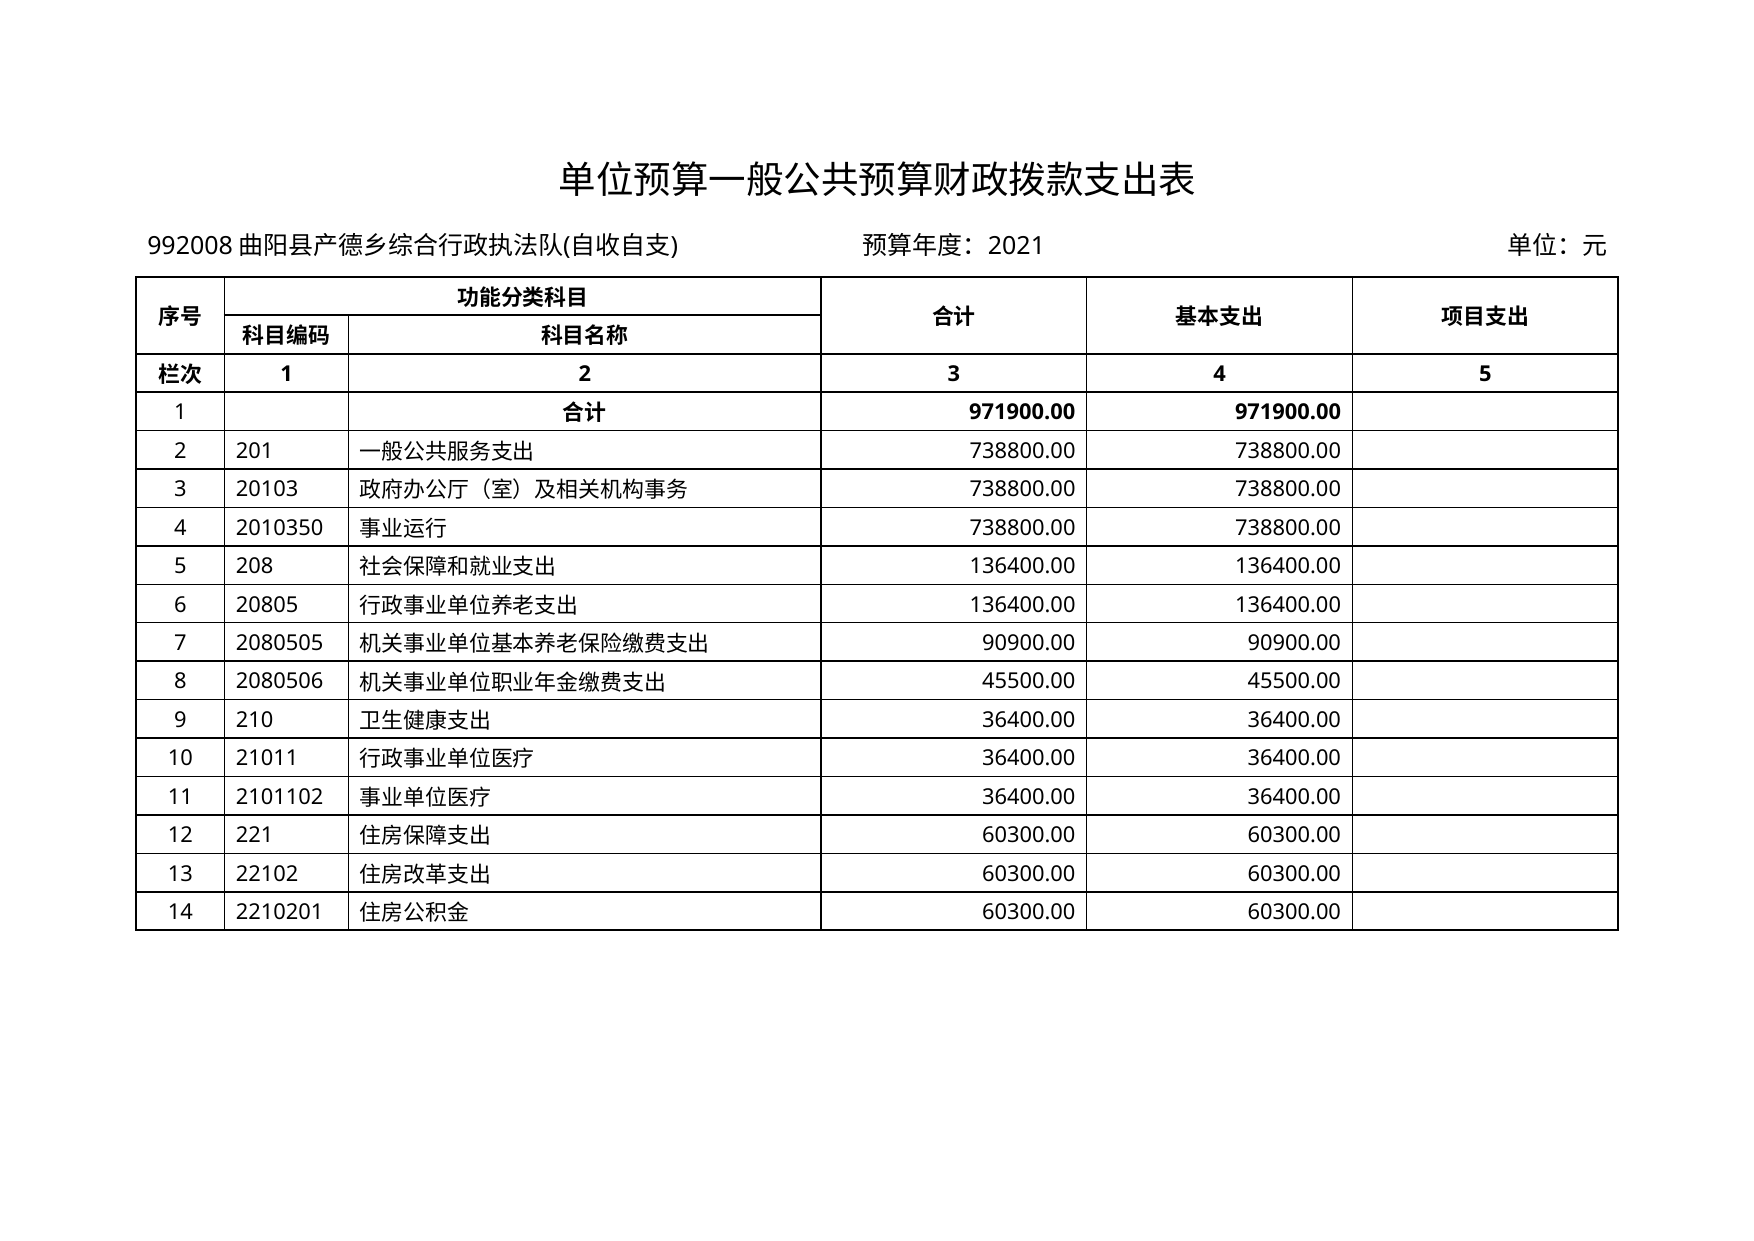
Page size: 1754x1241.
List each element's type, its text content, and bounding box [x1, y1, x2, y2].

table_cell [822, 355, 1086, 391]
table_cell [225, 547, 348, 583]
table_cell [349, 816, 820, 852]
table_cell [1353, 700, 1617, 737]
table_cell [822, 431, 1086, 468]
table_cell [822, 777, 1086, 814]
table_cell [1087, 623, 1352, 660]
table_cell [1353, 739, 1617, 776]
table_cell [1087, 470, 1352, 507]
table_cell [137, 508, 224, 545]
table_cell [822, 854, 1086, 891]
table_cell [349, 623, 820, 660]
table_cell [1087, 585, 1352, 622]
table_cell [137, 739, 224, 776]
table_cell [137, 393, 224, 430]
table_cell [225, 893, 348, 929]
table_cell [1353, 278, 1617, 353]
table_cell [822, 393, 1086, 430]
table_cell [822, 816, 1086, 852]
text 单位预算一般公共预算财政拨款支出表 [106, 144, 1648, 209]
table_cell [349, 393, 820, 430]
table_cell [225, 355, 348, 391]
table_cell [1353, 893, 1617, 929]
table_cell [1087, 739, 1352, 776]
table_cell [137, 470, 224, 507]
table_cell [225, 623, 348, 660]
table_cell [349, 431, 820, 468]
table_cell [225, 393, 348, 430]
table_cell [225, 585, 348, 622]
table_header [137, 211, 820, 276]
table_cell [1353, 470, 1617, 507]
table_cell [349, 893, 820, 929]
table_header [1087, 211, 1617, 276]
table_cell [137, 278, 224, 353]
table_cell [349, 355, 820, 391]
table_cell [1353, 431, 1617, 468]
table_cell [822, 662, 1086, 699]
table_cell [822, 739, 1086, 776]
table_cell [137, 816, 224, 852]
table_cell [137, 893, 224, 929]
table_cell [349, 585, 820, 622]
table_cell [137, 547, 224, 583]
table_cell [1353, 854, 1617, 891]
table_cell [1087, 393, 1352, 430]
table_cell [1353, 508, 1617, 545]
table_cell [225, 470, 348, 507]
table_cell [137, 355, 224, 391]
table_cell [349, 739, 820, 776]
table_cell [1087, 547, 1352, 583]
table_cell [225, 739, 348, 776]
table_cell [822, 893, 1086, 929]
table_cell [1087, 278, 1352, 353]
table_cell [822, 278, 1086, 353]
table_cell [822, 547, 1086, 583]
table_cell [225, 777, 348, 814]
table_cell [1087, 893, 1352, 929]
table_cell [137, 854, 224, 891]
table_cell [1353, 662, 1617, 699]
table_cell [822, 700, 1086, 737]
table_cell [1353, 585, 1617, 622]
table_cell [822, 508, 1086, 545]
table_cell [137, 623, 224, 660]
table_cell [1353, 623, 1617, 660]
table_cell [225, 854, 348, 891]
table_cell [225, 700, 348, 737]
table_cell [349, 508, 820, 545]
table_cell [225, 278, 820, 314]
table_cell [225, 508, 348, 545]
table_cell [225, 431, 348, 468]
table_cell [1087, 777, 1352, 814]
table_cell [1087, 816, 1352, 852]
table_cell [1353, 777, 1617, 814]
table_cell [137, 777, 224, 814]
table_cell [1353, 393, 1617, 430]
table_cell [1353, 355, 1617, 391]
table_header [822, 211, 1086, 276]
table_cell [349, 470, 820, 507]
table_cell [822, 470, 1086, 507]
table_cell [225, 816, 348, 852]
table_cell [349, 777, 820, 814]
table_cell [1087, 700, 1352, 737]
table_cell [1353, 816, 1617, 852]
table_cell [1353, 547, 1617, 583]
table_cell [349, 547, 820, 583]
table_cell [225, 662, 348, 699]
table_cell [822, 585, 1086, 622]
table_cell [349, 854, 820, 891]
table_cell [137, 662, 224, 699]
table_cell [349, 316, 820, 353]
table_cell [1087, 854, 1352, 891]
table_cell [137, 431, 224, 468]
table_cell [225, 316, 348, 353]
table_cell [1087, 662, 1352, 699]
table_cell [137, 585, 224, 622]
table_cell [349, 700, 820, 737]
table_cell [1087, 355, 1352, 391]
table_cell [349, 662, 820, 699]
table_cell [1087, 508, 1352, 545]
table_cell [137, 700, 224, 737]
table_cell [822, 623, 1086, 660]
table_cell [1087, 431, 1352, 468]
